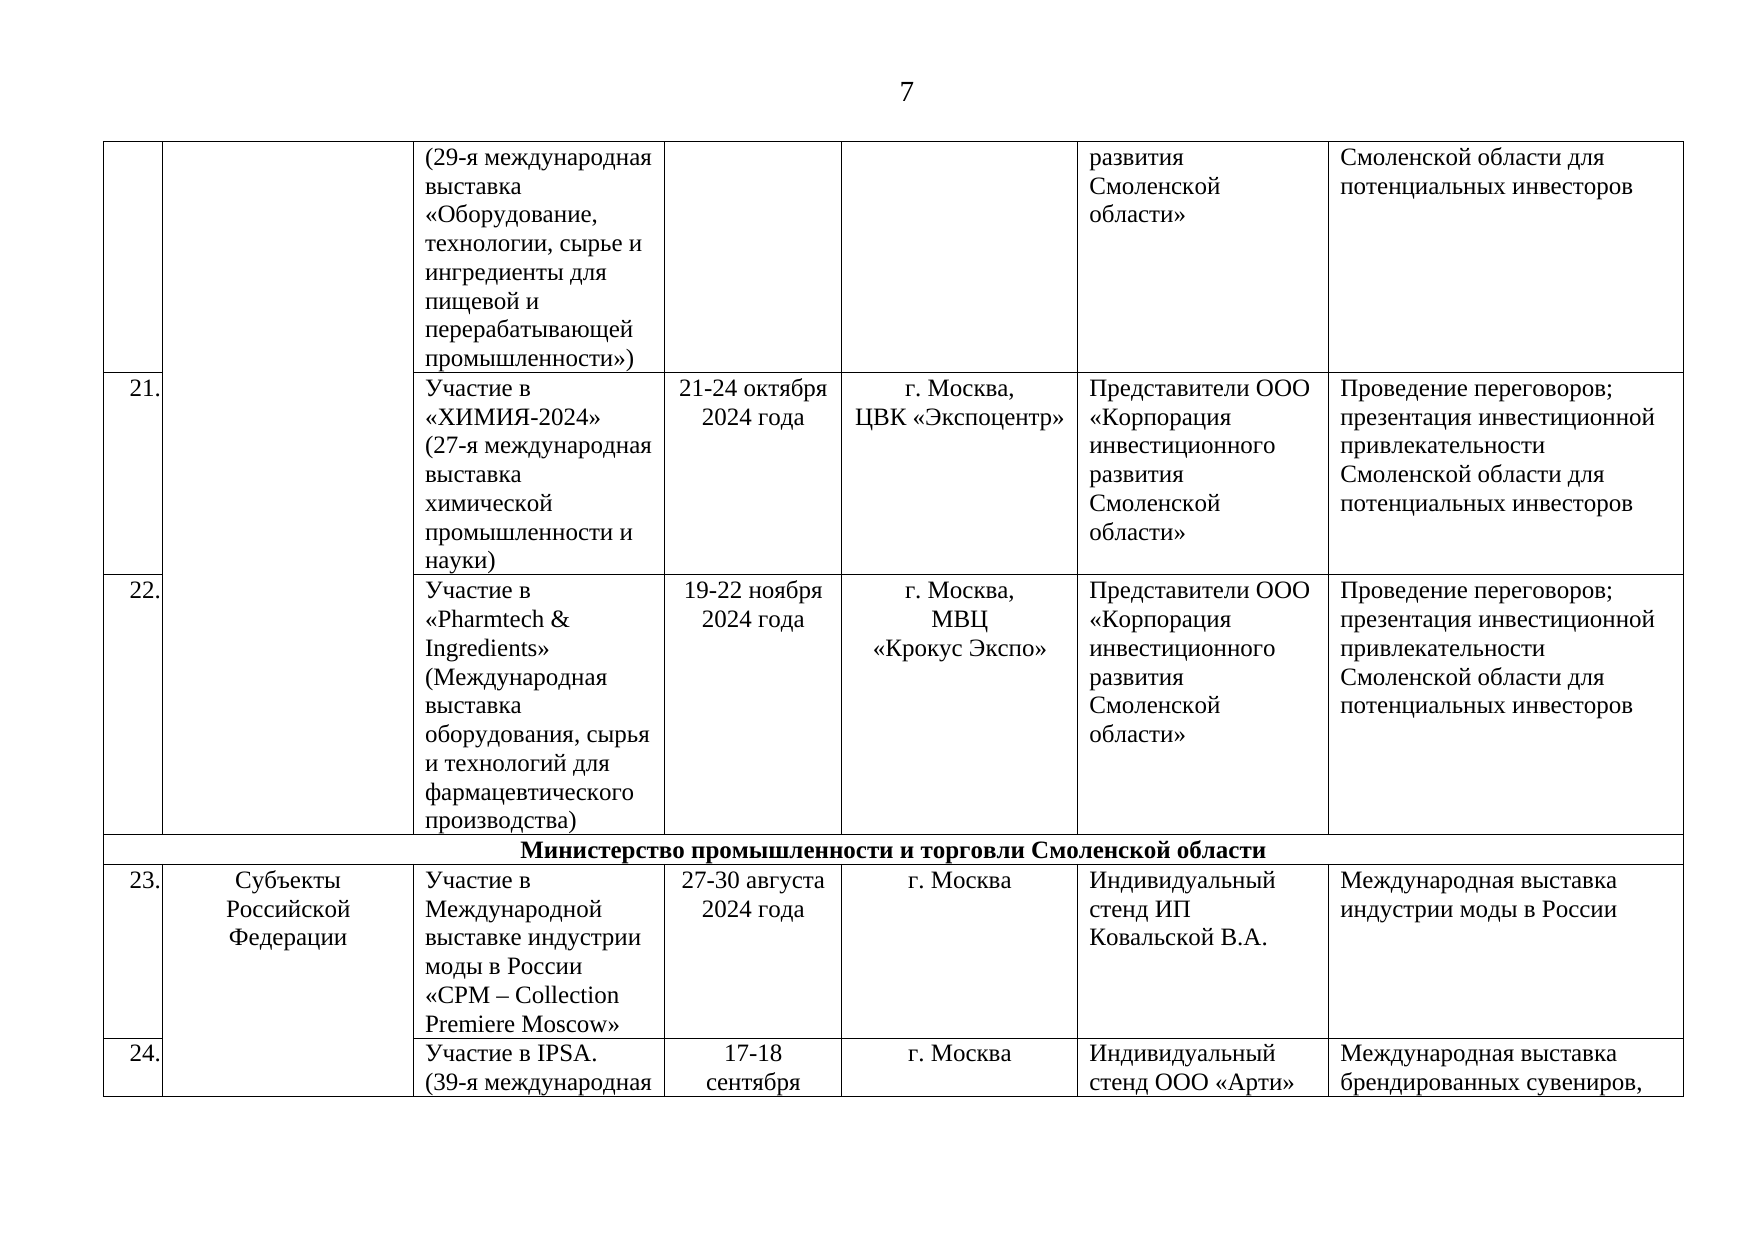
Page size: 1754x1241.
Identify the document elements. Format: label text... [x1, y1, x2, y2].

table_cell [163, 142, 413, 834]
table_cell г. Москва, МВЦ «Крокус Экспо» [842, 575, 1077, 834]
table_cell Проведение переговоров; презентация инвестиционной привлекательности Смоленской области для потенциальных инвесторов [1329, 575, 1683, 834]
table_cell 21-24 октября 2024 года [665, 373, 841, 574]
table_cell Представители ООО «Корпорация инвестиционного развития Смоленской области» [1078, 575, 1328, 834]
table_cell [104, 142, 162, 372]
table_cell г. Москва [842, 865, 1077, 1037]
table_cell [1078, 1039, 1328, 1096]
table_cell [665, 1039, 841, 1096]
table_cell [1329, 142, 1683, 372]
table_cell Проведение переговоров; презентация инвестиционной привлекательности Смоленской области для потенциальных инвесторов [1329, 373, 1683, 574]
table_cell Участие в «Pharmtech & Ingredients» (Международная выставка оборудования, сырья и технологий для фармацевтического производства) [414, 575, 664, 834]
table_cell [104, 373, 162, 574]
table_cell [842, 142, 1077, 372]
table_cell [1078, 142, 1328, 372]
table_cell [665, 142, 841, 372]
table_cell Международная выставка индустрии моды в России [1329, 865, 1683, 1037]
table_cell г. Москва, ЦВК «Экспоцентр» [842, 373, 1077, 574]
table_cell [104, 575, 162, 834]
table_cell Министерство промышленности и торговли Смоленской области [104, 835, 1683, 864]
table_cell Субъекты Российской Федерации [163, 865, 413, 1096]
table_cell г. Москва [842, 1039, 1077, 1096]
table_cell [414, 142, 664, 372]
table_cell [1329, 1039, 1683, 1096]
table_cell Участие в «ХИМИЯ-2024» (27-я международная выставка химической промышленности и науки) [414, 373, 664, 574]
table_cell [414, 1039, 664, 1096]
table_cell 27-30 августа 2024 года [665, 865, 841, 1037]
table_cell Представители ООО «Корпорация инвестиционного развития Смоленской области» [1078, 373, 1328, 574]
table_cell Участие в Международной выставке индустрии моды в России «CPM – Collection Premiere Moscow» [414, 865, 664, 1037]
table_cell [104, 865, 162, 1037]
table_cell [104, 1039, 162, 1096]
table_cell 19-22 ноября 2024 года [665, 575, 841, 834]
table_cell Индивидуальный стенд ИП Ковальской В.А. [1078, 865, 1328, 1037]
